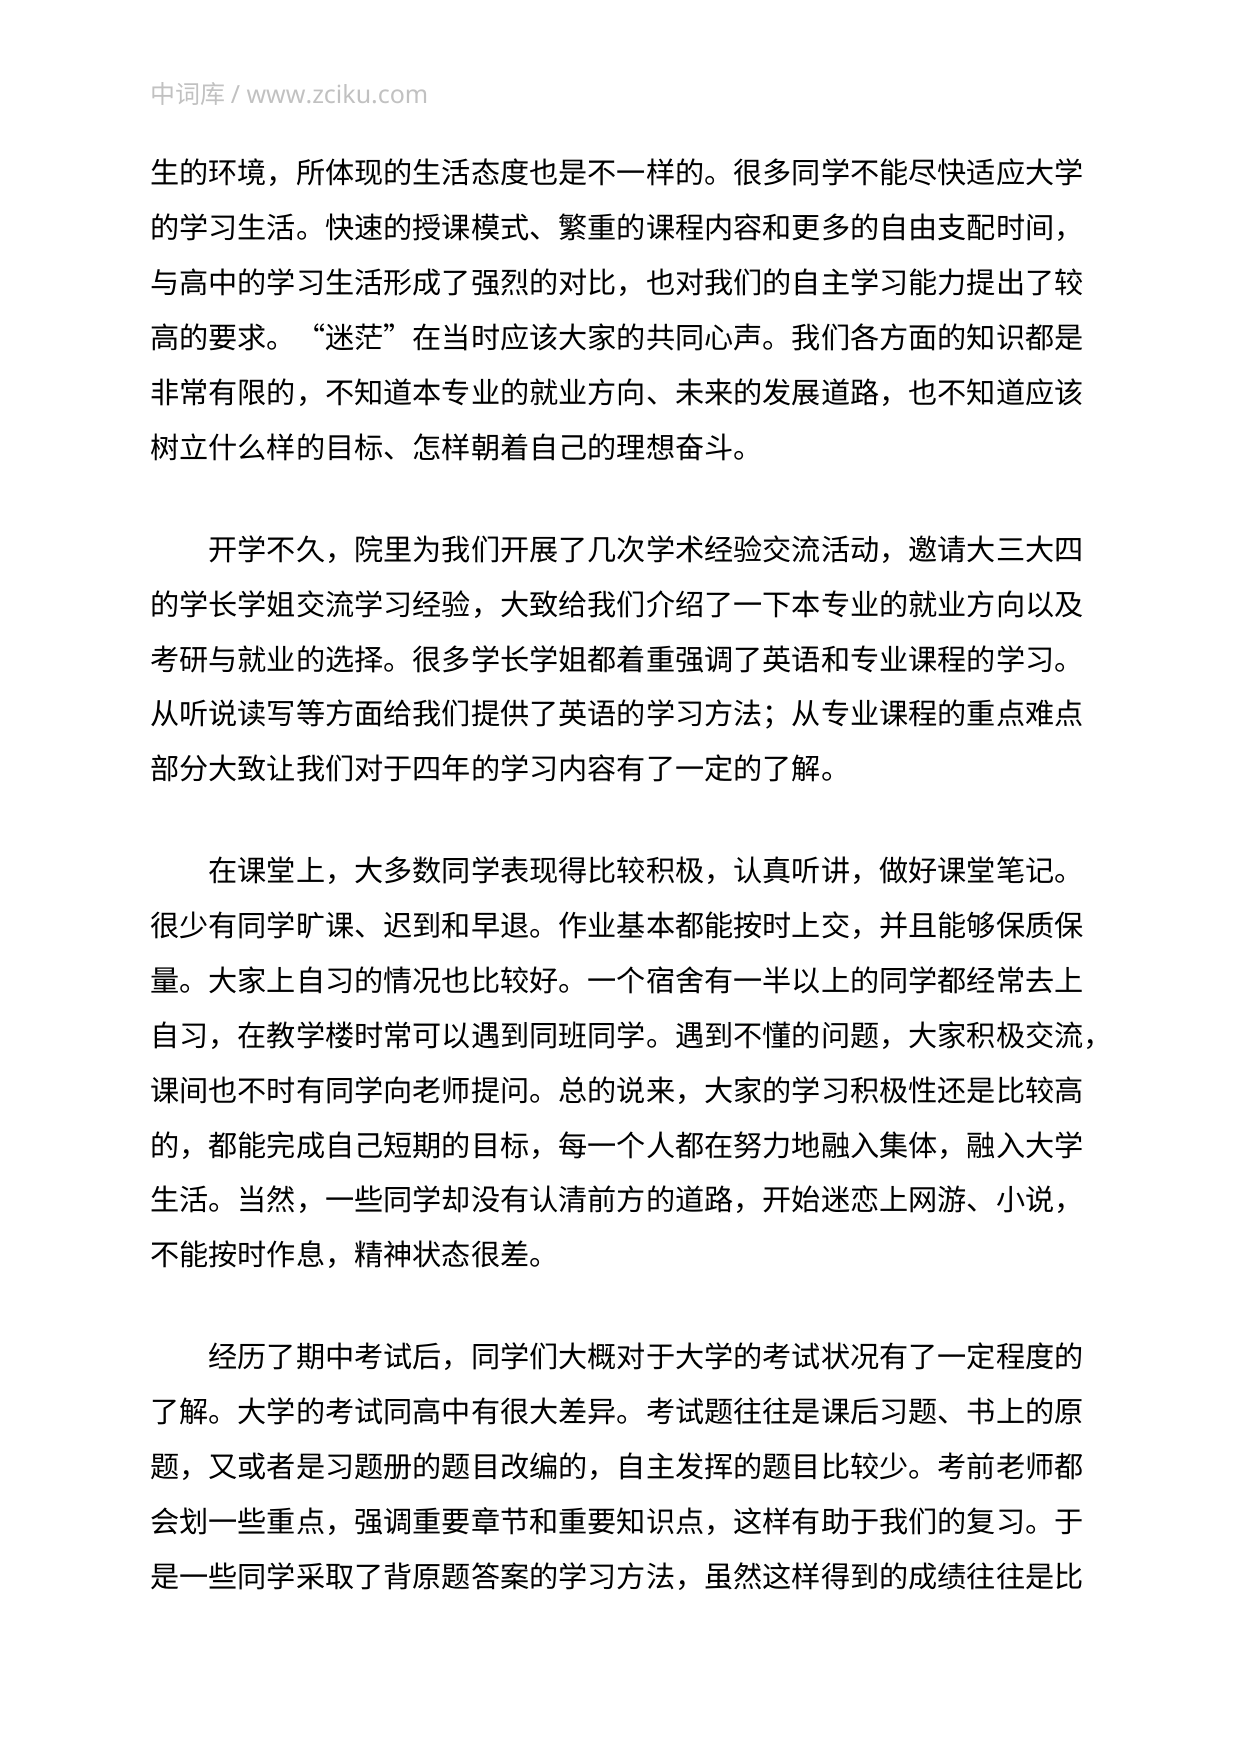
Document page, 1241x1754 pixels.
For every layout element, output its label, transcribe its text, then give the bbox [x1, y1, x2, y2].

text 开学不久，院里为我们开展了几次学术经验交流活动，邀请大三大四的学长学姐交流学习经验，大致给我们介绍了一下本专业的就业方向以及考研与就业的选择。很多学长学姐都着重强调了英语和专业课程的学习。从听说读写等方面给我们提供了英语的学习方法；从专业课程的重点难点部分大致让我们对于四年的学习内容有了一定的了解。 [150, 526, 1090, 788]
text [150, 150, 1090, 467]
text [150, 1334, 1090, 1596]
text 在课堂上，大多数同学表现得比较积极，认真听讲，做好课堂笔记。很少有同学旷课、迟到和早退。作业基本都能按时上交，并且能够保质保量。大家上自习的情况也比较好。一个宿舍有一半以上的同学都经常去上自习，在教学楼时常可以遇到同班同学。遇到不懂的问题，大家积极交流，课间也不时有同学向老师提问。总的说来，大家的学习积极性还是比较高的，都能完成自己短期的目标，每一个人都在努力地融入集体，融入大学生活。当然，一些同学却没有认清前方的道路，开始迷恋上网游、小说，不能按时作息，精神状态很差。 [150, 848, 1090, 1274]
